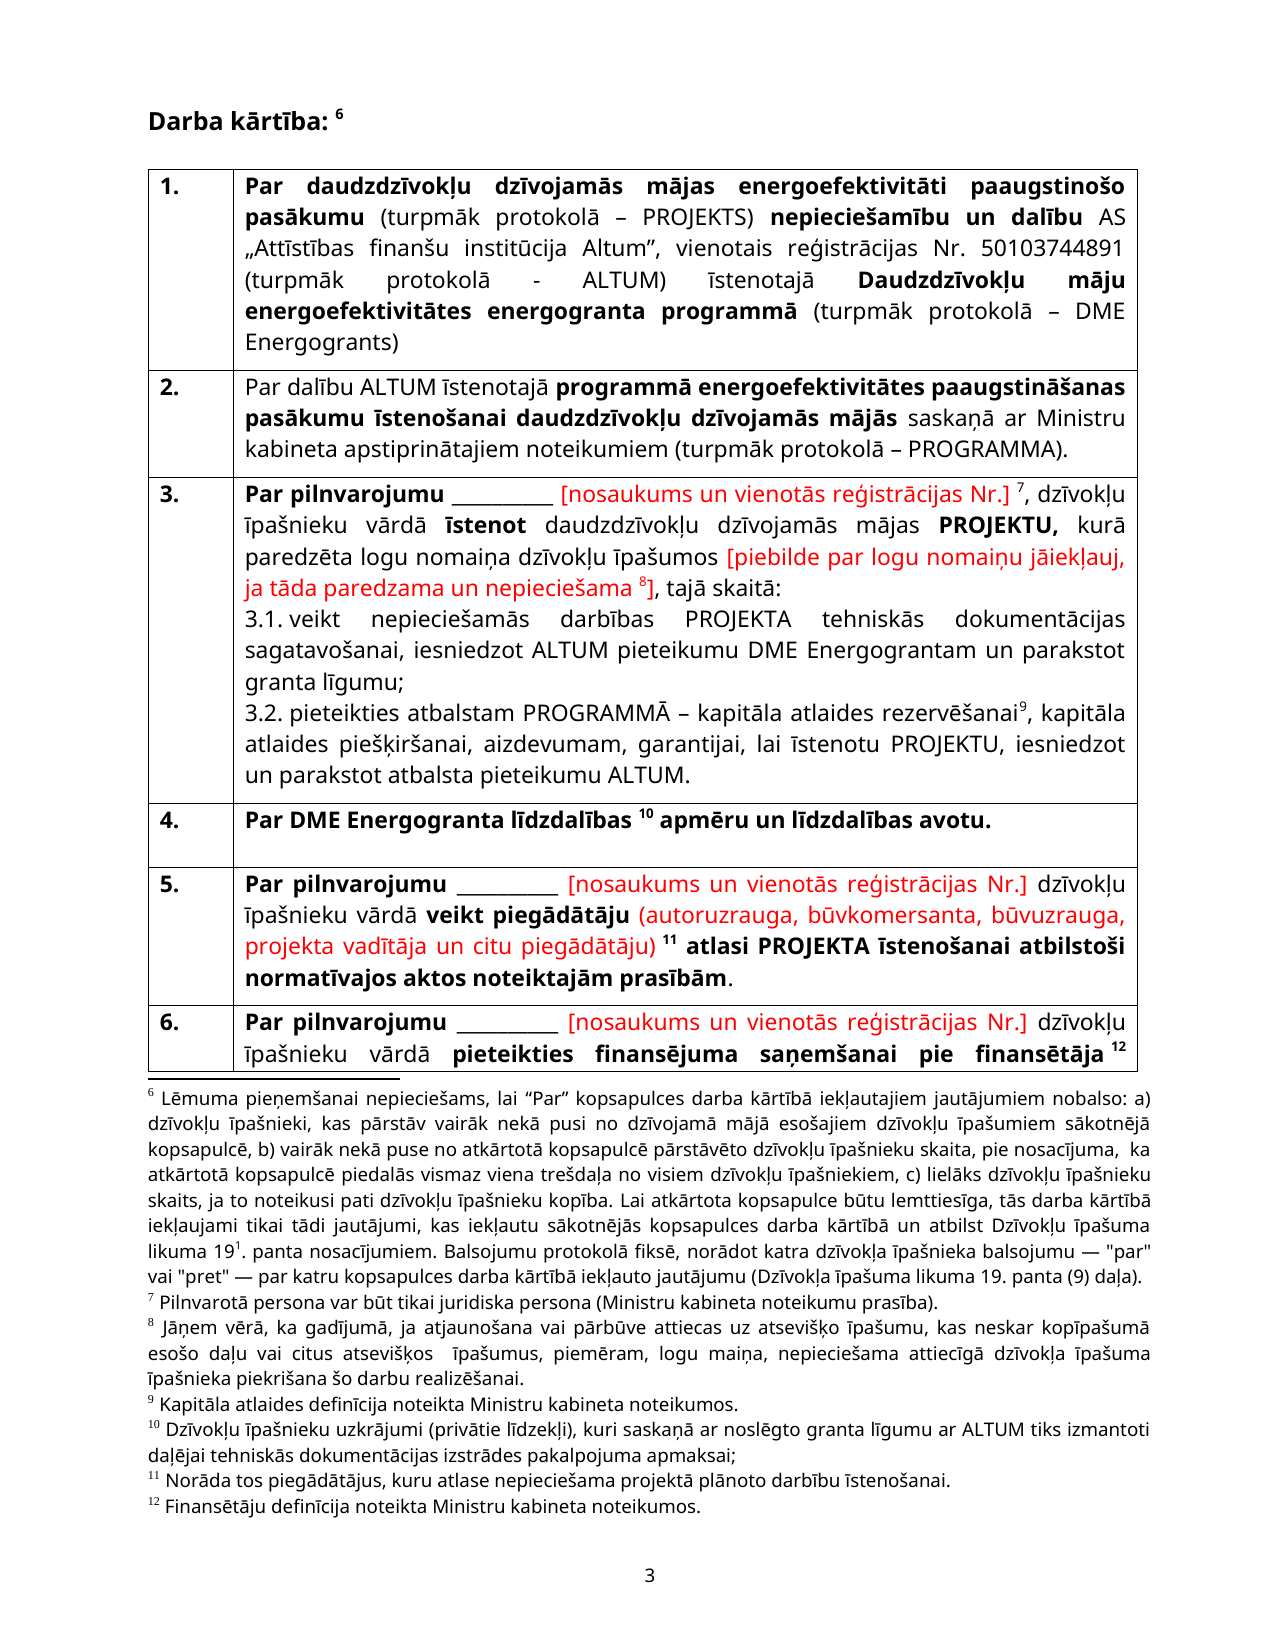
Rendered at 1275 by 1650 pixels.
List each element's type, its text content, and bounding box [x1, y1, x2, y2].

table_cell 6. [149, 1006, 233, 1071]
table_cell 3. [149, 478, 233, 803]
table_cell Par pilnvarojumu __________ [nosaukums un vienotās reģistrācijas Nr.] dzīvokļu īpašnieku vārdā veikt piegādātāju (autoruzrauga, būvkomersanta, būvuzrauga, projekta vadītāja un citu piegādātāju) atlasi PROJEKTA īstenošanai atbilstoši normatīvajos aktos noteiktajām prasībām. [234, 868, 1137, 1005]
table_cell Par DME Energogranta līdzdalības apmēru un līdzdalības avotu. [234, 804, 1137, 867]
table_cell Par dalību ALTUM īstenotajā programmā energoefektivitātes paaugstināšanas pasākumu īstenošanai daudzdzīvokļu dzīvojamās mājās saskaņā ar Ministru kabineta apstiprinātajiem noteikumiem (turpmāk protokolā – PROGRAMMA). [234, 371, 1137, 477]
table_cell 4. [149, 804, 233, 867]
table_cell 5. [149, 868, 233, 1005]
table_header Par daudzdzīvokļu dzīvojamās mājas energoefektivitāti paaugstinošo pasākumu (turpmāk protokolā – PROJEKTS) nepieciešamību un dalību AS „Attīstības finanšu institūcija Altum”, vienotais reģistrācijas Nr. 50103744891 (turpmāk protokolā - ALTUM) īstenotajā Daudzdzīvokļu māju energoefektivitātes energogranta programmā (turpmāk protokolā – DME Energogrants) [234, 170, 1137, 370]
table_cell Par pilnvarojumu __________ [nosaukums un vienotās reģistrācijas Nr.] dzīvokļu īpašnieku vārdā pieteikties finansējuma saņemšanai pie finansētāja PROJEKTA īstenošanai. [234, 1006, 1137, 1071]
text Darba kārtība: [148, 103, 1152, 137]
table_header 1. [149, 170, 233, 370]
table_cell Par pilnvarojumu __________ [nosaukums un vienotās reģistrācijas Nr.] , dzīvokļu īpašnieku vārdā īstenot daudzdzīvokļu dzīvojamās mājas PROJEKTU, kurā paredzēta logu nomaiņa dzīvokļu īpašumos [piebilde par logu nomaiņu jāiekļauj, ja tāda paredzama un nepieciešama ], tajā skaitā: 3.1. veikt nepieciešamās darbības PROJEKTA tehniskās dokumentācijas sagatavošanai, iesniedzot ALTUM pieteikumu DME Energograntam un parakstot granta līgumu; 3.2. pieteikties atbalstam PROGRAMMĀ – kapitāla atlaides rezervēšanai, kapitāla atlaides piešķiršanai, aizdevumam, garantijai, lai īstenotu PROJEKTU, iesniedzot un parakstot atbalsta pieteikumu ALTUM. [234, 478, 1137, 803]
table_cell 2. [149, 371, 233, 477]
